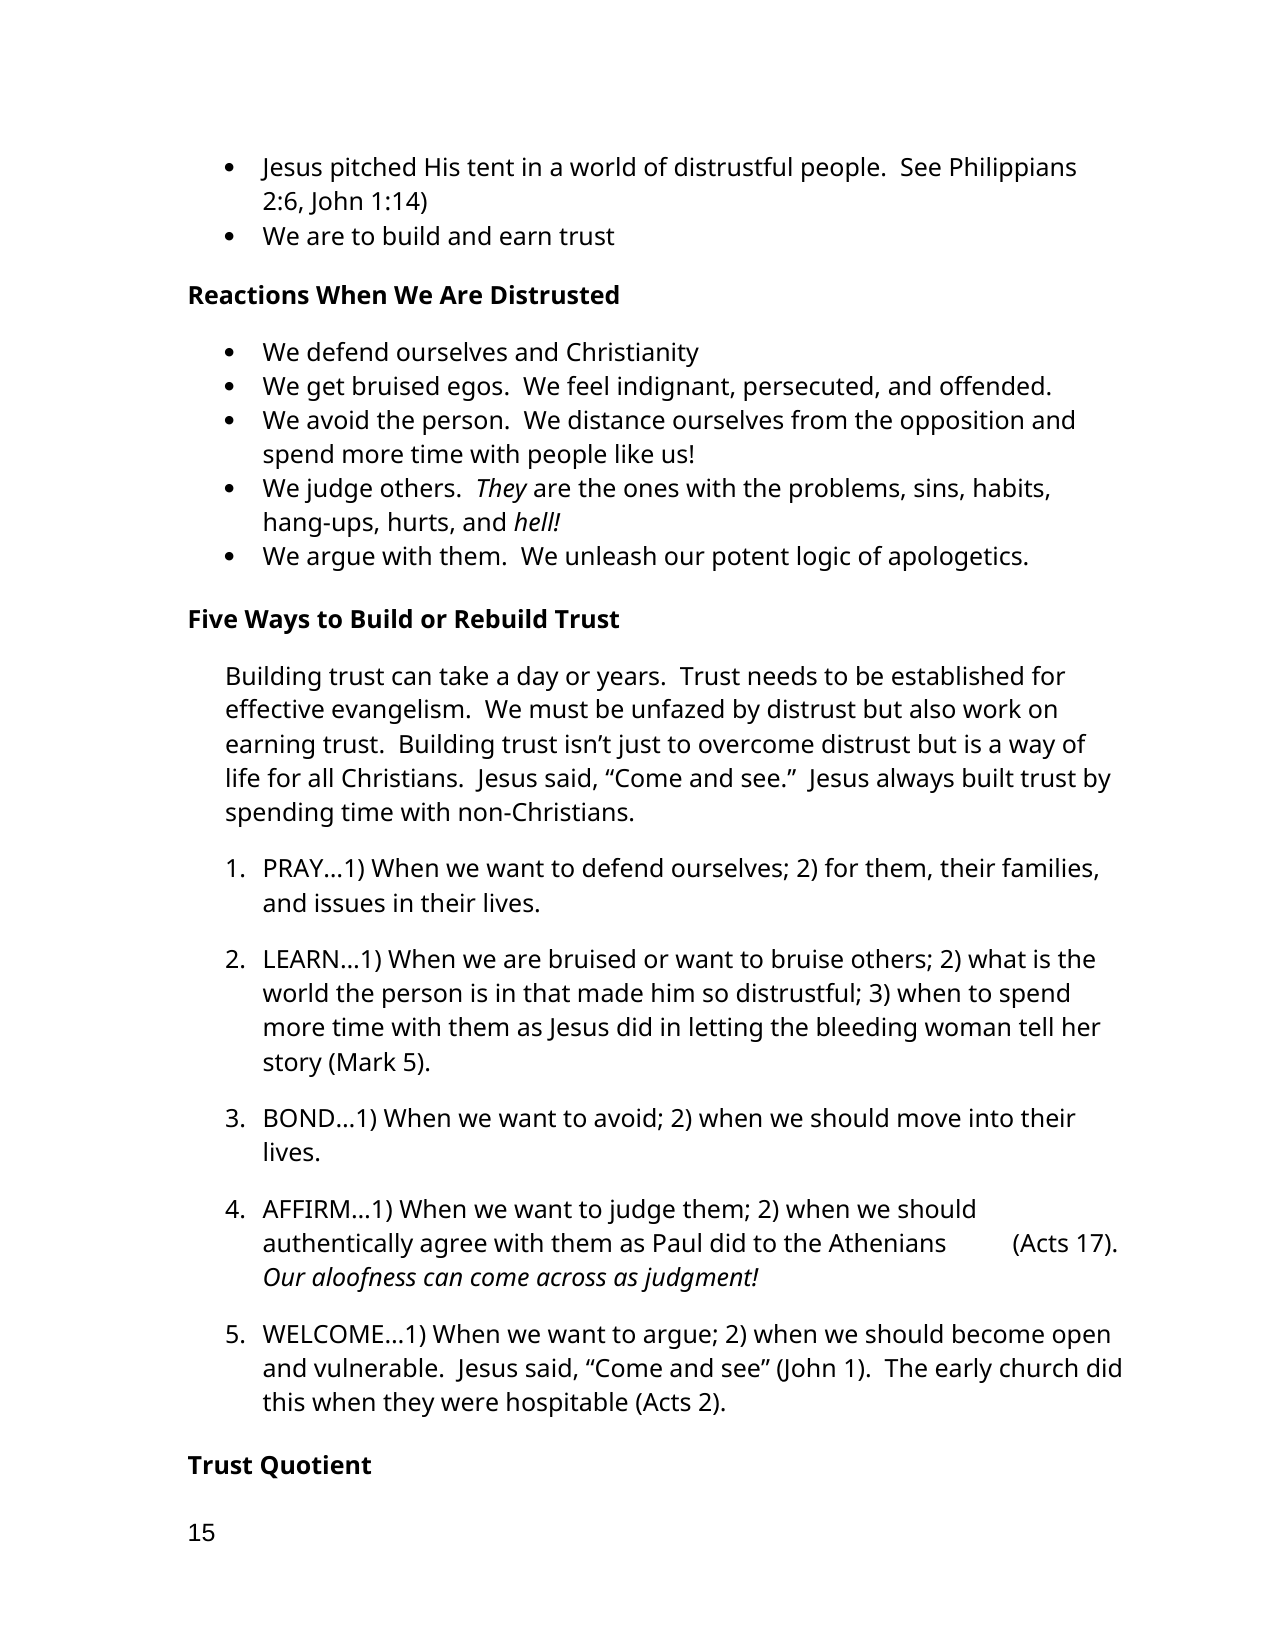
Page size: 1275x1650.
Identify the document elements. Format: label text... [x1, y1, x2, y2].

list We defend ourselves and Christianity [187, 334, 1087, 368]
list We judge others. They are the ones with the problems, sins, habits, hang-ups, hurts, and hell! [187, 471, 1087, 539]
list PRAY…1) When we want to defend ourselves; 2) for them, their families, and issues in their lives. [187, 851, 1087, 919]
list LEARN…1) When we are bruised or want to bruise others; 2) what is the world the person is in that made him so distrustful; 3) when to spend more time with them as Jesus did in letting the bleeding woman tell her story (Mark 5). [187, 942, 1087, 1078]
list We argue with them. We unleash our potent logic of apologetics. [187, 539, 1087, 573]
text Trust Quotient [187, 1447, 1125, 1481]
text Five Ways to Build or Rebuild Trust [187, 601, 1125, 635]
list AFFIRM…1) When we want to judge them; 2) when we should authentically agree with them as Paul did to the Athenians (Acts 17). Our aloofness can come across as judgment! [187, 1192, 1087, 1294]
list We avoid the person. We distance ourselves from the opposition and spend more time with people like us! [187, 403, 1087, 471]
list We get bruised egos. We feel indignant, persecuted, and offended. [187, 368, 1087, 403]
text Building trust can take a day or years. Trust needs to be established for effective evangelism. We must be unfazed by distrust but also work on earning trust. Building trust isn’t just to overcome distrust but is a way of life for all Christians. Jesus said, “Come and see.” Jesus always built trust by spending time with non-Christians. [187, 658, 1087, 828]
text Reactions When We Are Distrusted [187, 278, 1125, 312]
list Jesus pitched His tent in a world of distrustful people. See Philippians 2:6, John 1:14) [187, 150, 1087, 218]
list We are to build and earn trust [187, 218, 1087, 252]
list BOND…1) When we want to avoid; 2) when we should move into their lives. [187, 1101, 1087, 1169]
list WELCOME…1) When we want to argue; 2) when we should become open and vulnerable. Jesus said, “Come and see” (John 1). The early church did this when they were hospitable (Acts 2). [187, 1317, 1087, 1419]
